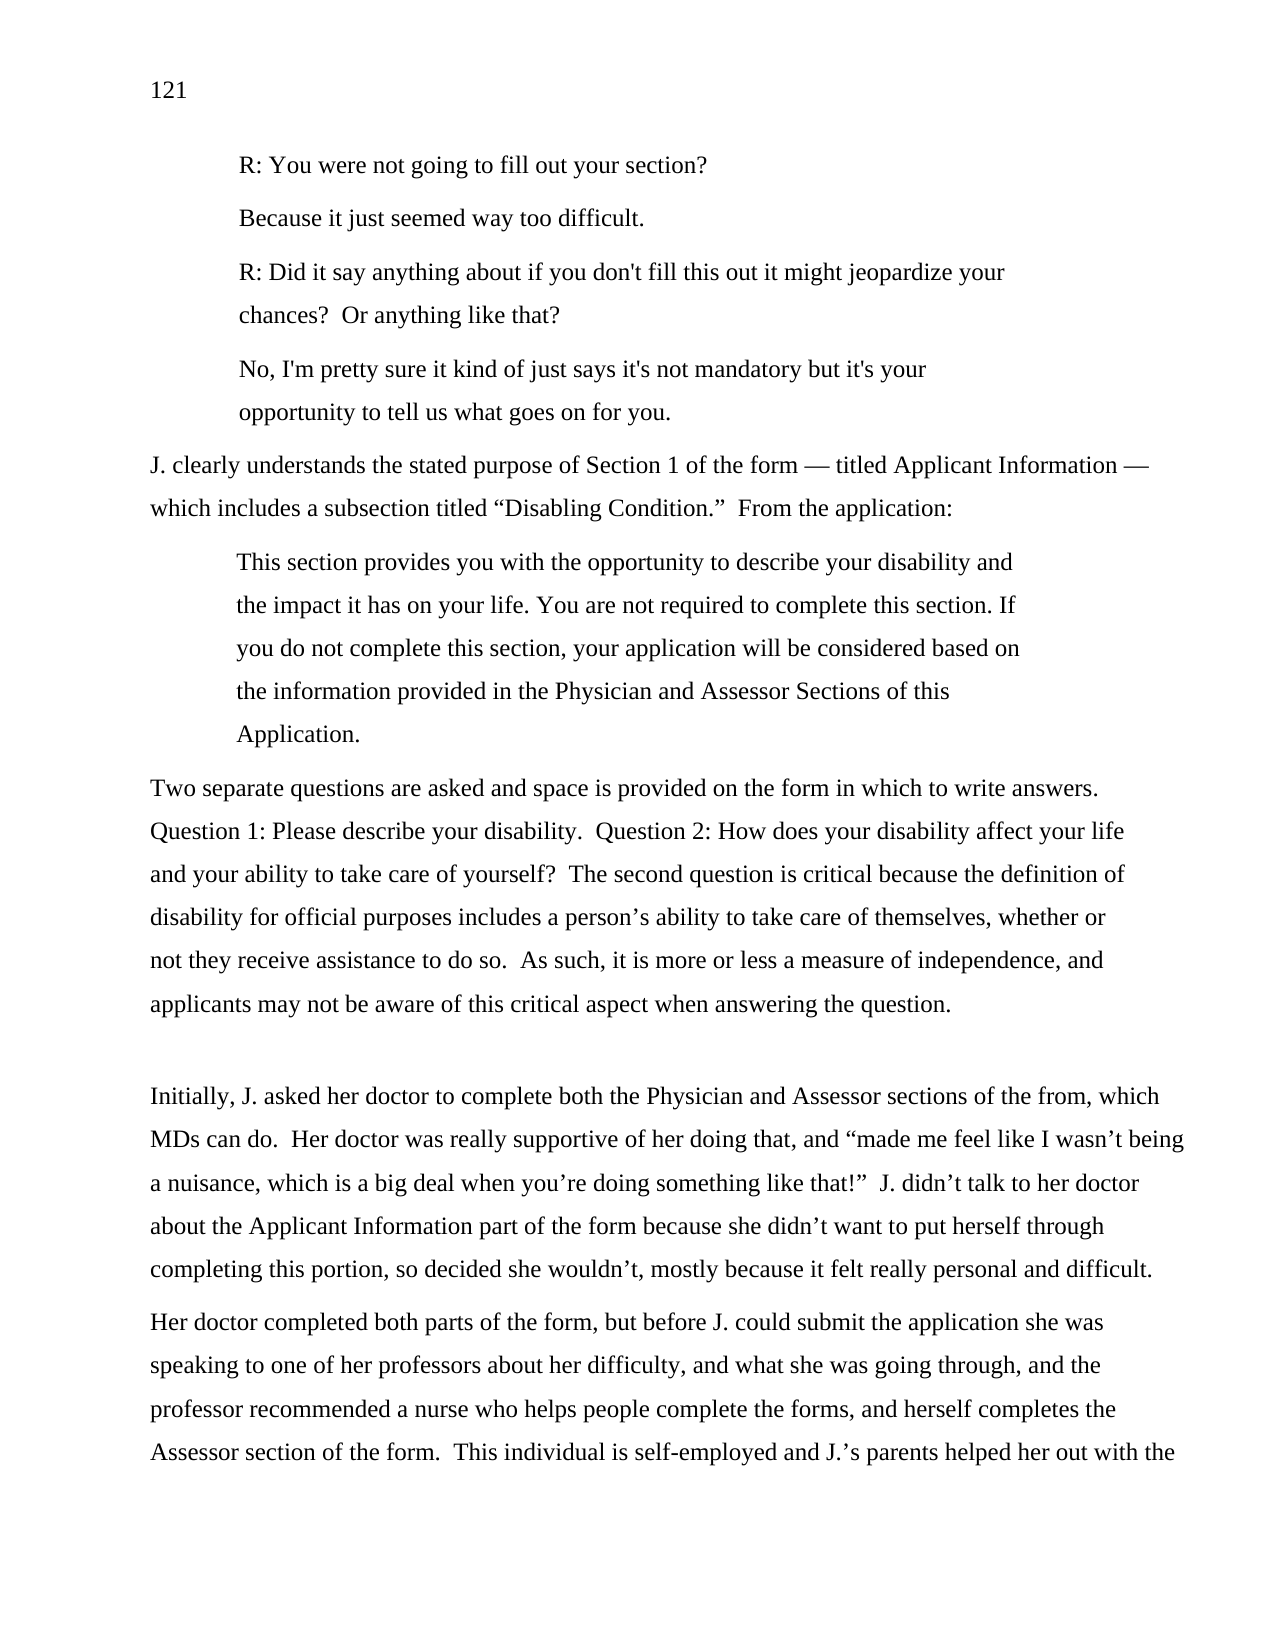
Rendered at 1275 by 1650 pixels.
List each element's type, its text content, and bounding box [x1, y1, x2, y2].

text Two separate questions are asked and space is provided on the form in which to write answers. Question 1: Please describe your disability. Question 2: How does your disability affect your life and your ability to take care of yourself? The second question is critical because the definition of disability for official purposes includes a person’s ability to take care of themselves, whether or not they receive assistance to do so. As such, it is more or less a measure of independence, and applicants may not be aware of this critical aspect when answering the question. [150, 773, 1138, 1017]
text Initially, J. asked her doctor to complete both the Physician and Assessor sections of the from, which MDs can do. Her doctor was really supportive of her doing that, and “made me feel like I wasn’t being a nuisance, which is a big deal when you’re doing something like that!” J. didn’t talk to her doctor about the Applicant Information part of the form because she didn’t want to put herself through completing this portion, so decided she wouldn’t, mostly because it felt really personal and difficult. [150, 1081, 1197, 1283]
text R: Did it say anything about if you don't fill this out it might jeopardize your chances? Or anything like that? [239, 257, 1036, 329]
text No, I'm pretty sure it kind of just says it's not mandatory but it's your opportunity to tell us what goes on for you. [239, 354, 1036, 426]
text R: You were not going to fill out your section? [239, 150, 1036, 179]
text This section provides you with the opportunity to describe your disability and the impact it has on your life. You are not required to complete this section. If you do not complete this section, your application will be considered based on the information provided in the Physician and Assessor Sections of this Application. [236, 547, 1036, 748]
text Because it just seemed way too difficult. [239, 203, 1036, 232]
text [150, 1307, 1197, 1466]
text J. clearly understands the stated purpose of Section 1 of the form — titled Applicant Information — which includes a subsection titled “Disabling Condition.” From the application: [150, 450, 1197, 522]
